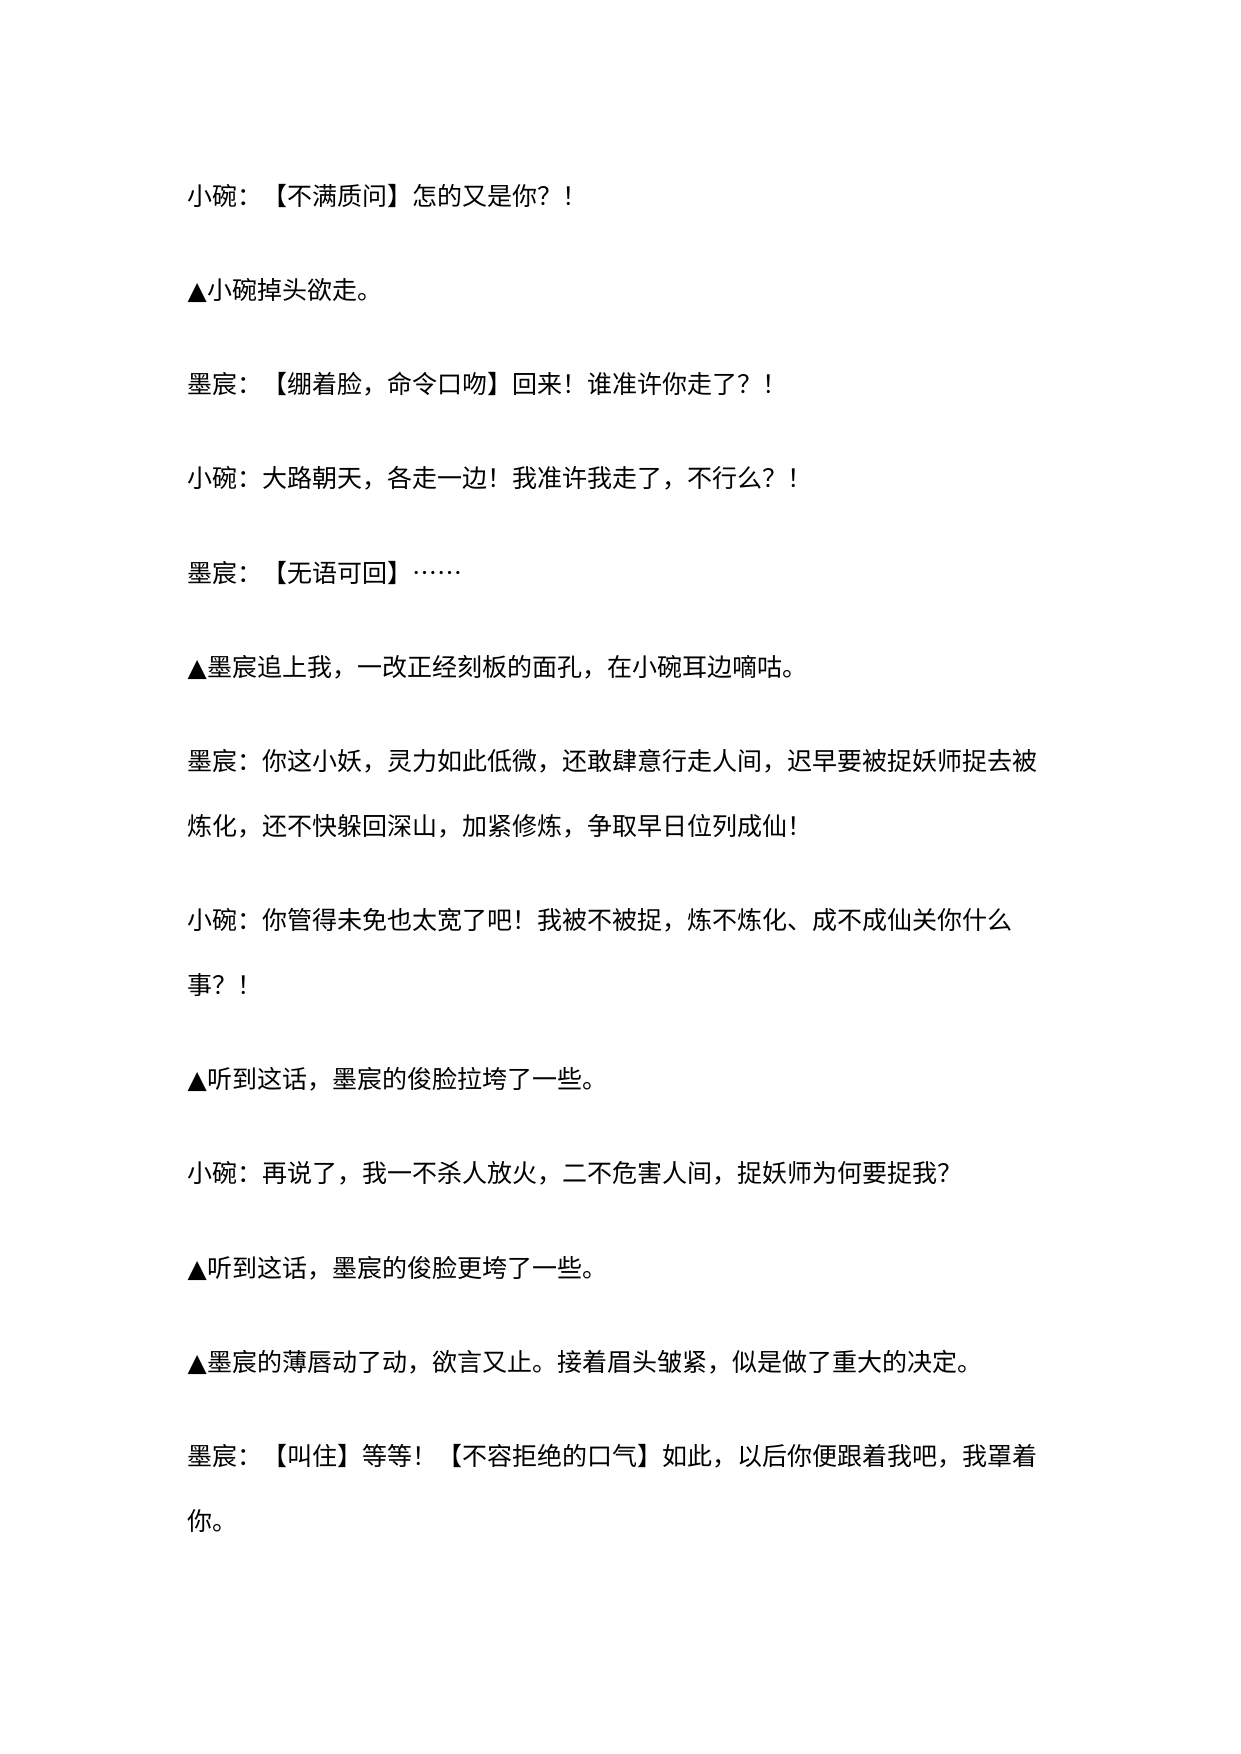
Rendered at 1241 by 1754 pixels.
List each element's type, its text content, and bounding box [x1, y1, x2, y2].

text 小碗：【不满质问】怎的又是你？！ [187, 162, 1053, 227]
text ▲墨宸追上我，一改正经刻板的面孔，在小碗耳边嘀咕。 [187, 633, 1053, 698]
text 小碗：大路朝天，各走一边！我准许我走了，不行么？！ [187, 444, 1053, 509]
text ▲墨宸的薄唇动了动，欲言又止。接着眉头皱紧，似是做了重大的决定。 [187, 1328, 1053, 1393]
text ▲听到这话，墨宸的俊脸更垮了一些。 [187, 1234, 1053, 1299]
text ▲小碗掉头欲走。 [187, 256, 1053, 321]
text 墨宸：【叫住】等等！【不容拒绝的口气】如此，以后你便跟着我吧，我罩着你。 [187, 1422, 1053, 1552]
text 小碗：你管得未免也太宽了吧！我被不被捉，炼不炼化、成不成仙关你什么事？！ [187, 886, 1053, 1016]
text ▲听到这话，墨宸的俊脸拉垮了一些。 [187, 1045, 1053, 1110]
text 墨宸：【绷着脸，命令口吻】回来！谁准许你走了？！ [187, 350, 1053, 415]
text 墨宸：你这小妖，灵力如此低微，还敢肆意行走人间，迟早要被捉妖师捉去被炼化，还不快躲回深山，加紧修炼，争取早日位列成仙！ [187, 727, 1053, 857]
text 小碗：再说了，我一不杀人放火，二不危害人间，捉妖师为何要捉我？ [187, 1139, 1053, 1204]
text 墨宸：【无语可回】…… [187, 539, 1053, 604]
